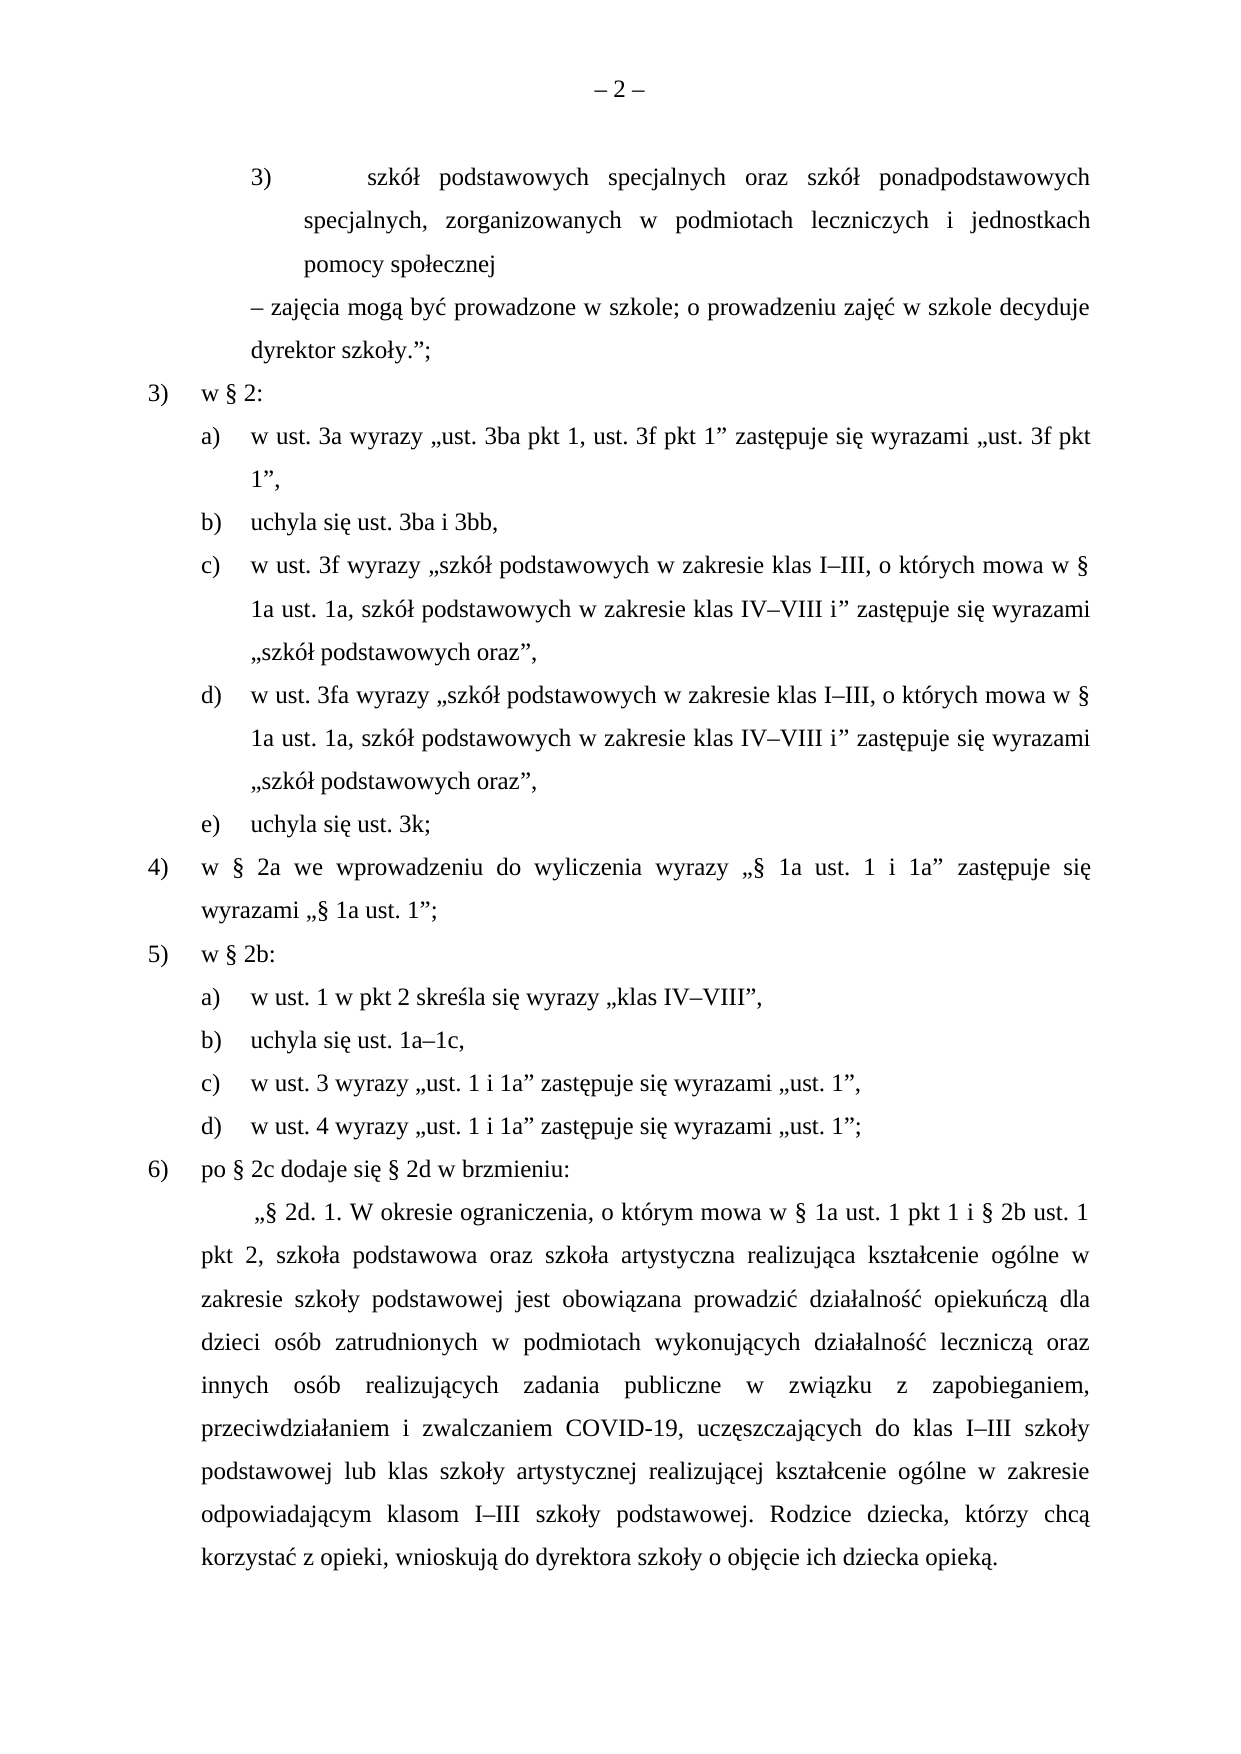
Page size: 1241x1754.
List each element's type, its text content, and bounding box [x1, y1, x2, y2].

text a) w ust. 1 w pkt 2 skreśla się wyrazy „klas IV–VIII”, [201, 982, 1091, 1011]
text e) uchyla się ust. 3k; [201, 809, 1091, 838]
text 5) w § 2b: [148, 939, 1091, 967]
text – zajęcia mogą być prowadzone w szkole; o prowadzeniu zajęć w szkole decyduje dyrektor szkoły.”; [251, 292, 1091, 364]
text b) uchyla się ust. 1a–1c, [201, 1025, 1091, 1054]
text a) w ust. 3a wyrazy „ust. 3ba pkt 1, ust. 3f pkt 1” zastępuje się wyrazami „ust. 3f pkt 1”, [201, 421, 1091, 493]
text 3) w § 2: [148, 378, 1091, 407]
text c) w ust. 3f wyrazy „szkół podstawowych w zakresie klas I–III, o których mowa w § 1a ust. 1a, szkół podstawowych w zakresie klas IV–VIII i” zastępuje się wyrazami „szkół podstawowych oraz”, [201, 551, 1091, 666]
text 4) w § 2a we wprowadzeniu do wyliczenia wyrazy „§ 1a ust. 1 i 1a” zastępuje się wyrazami „§ 1a ust. 1”; [148, 852, 1091, 924]
text „§ 2d. 1. W okresie ograniczenia, o którym mowa w § 1a ust. 1 pkt 1 i § 2b ust. 1 pkt 2, szkoła podstawowa oraz szkoła artystyczna realizująca kształcenie ogólne w zakresie szkoły podstawowej jest obowiązana prowadzić działalność opiekuńczą dla dzieci osób zatrudnionych w podmiotach wykonujących działalność leczniczą oraz innych osób realizujących zadania publiczne w związku z zapobieganiem, przeciwdziałaniem i zwalczaniem COVID-19, uczęszczających do klas I–III szkoły podstawowej lub klas szkoły artystycznej realizującej kształcenie ogólne w zakresie odpowiadającym klasom I–III szkoły podstawowej. Rodzice dziecka, którzy chcą korzystać z opieki, wnioskują do dyrektora szkoły o objęcie ich dziecka opieką. [201, 1197, 1091, 1571]
text 3) szkół podstawowych specjalnych oraz szkół ponadpodstawowych specjalnych, zorganizowanych w podmiotach leczniczych i jednostkach pomocy społecznej [251, 162, 1091, 277]
text c) w ust. 3 wyrazy „ust. 1 i 1a” zastępuje się wyrazami „ust. 1”, [201, 1068, 1091, 1097]
text d) w ust. 4 wyrazy „ust. 1 i 1a” zastępuje się wyrazami „ust. 1”; [201, 1111, 1091, 1140]
text b) uchyla się ust. 3ba i 3bb, [201, 507, 1091, 536]
text 6) po § 2c dodaje się § 2d w brzmieniu: [148, 1154, 1091, 1183]
text d) w ust. 3fa wyrazy „szkół podstawowych w zakresie klas I–III, o których mowa w § 1a ust. 1a, szkół podstawowych w zakresie klas IV–VIII i” zastępuje się wyrazami „szkół podstawowych oraz”, [201, 680, 1091, 795]
